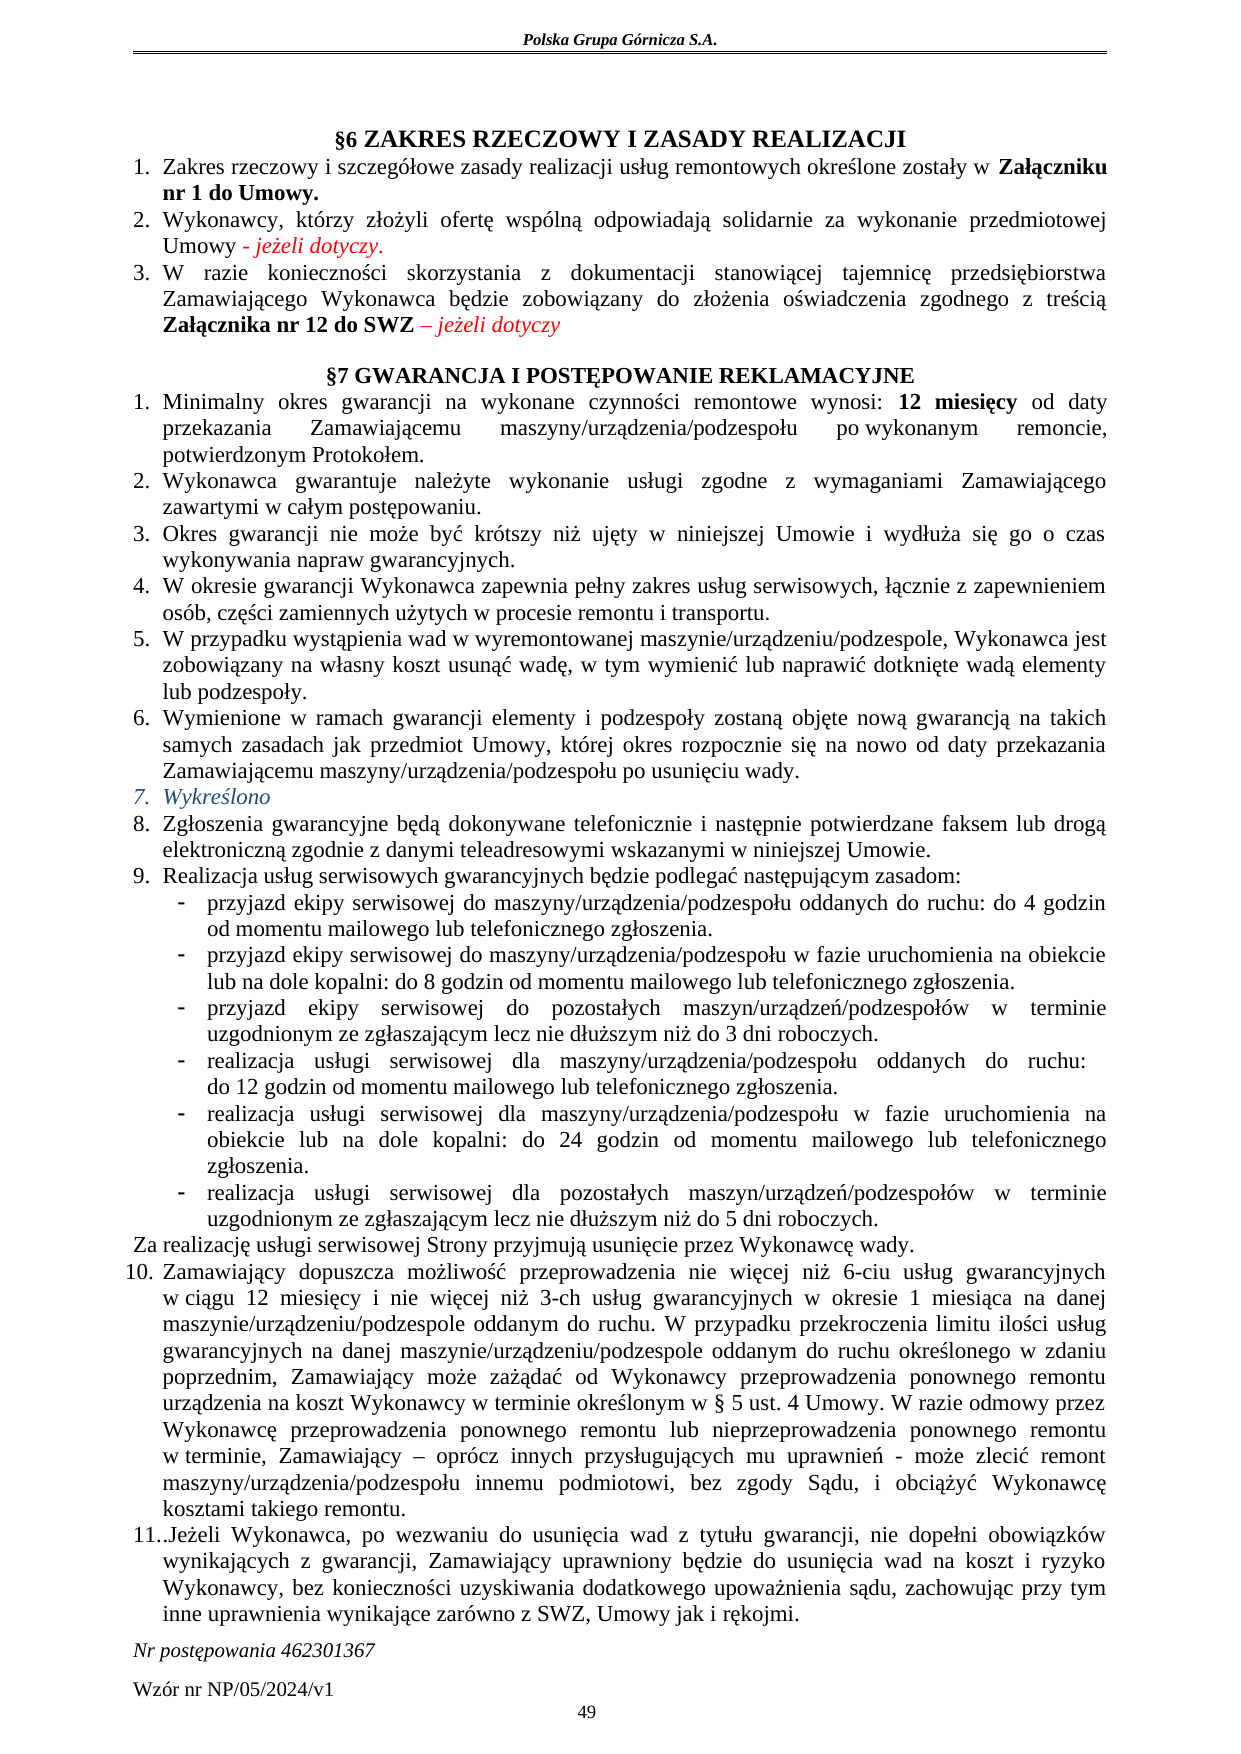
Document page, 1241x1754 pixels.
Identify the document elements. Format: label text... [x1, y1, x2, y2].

list przyjazd ekipy serwisowej do maszyny/urządzenia/podzespołu w fazie uruchomienia na obiekcie lub na dole kopalni: do 8 godzin od momentu mailowego lub telefonicznego zgłoszenia. [177, 941, 1107, 994]
list realizacja usługi serwisowej dla maszyny/urządzenia/podzespołu oddanych do ruchu: do 12 godzin od momentu mailowego lub telefonicznego zgłoszenia. [177, 1047, 1107, 1099]
subtitle §6 ZAKRES RZECZOWY I ZASADY REALIZACJI [133, 124, 1107, 153]
list Wymienione w ramach gwarancji elementy i podzespoły zostaną objęte nową gwarancją na takich samych zasadach jak przedmiot Umowy, której okres rozpocznie się na nowo od daty przekazania Zamawiającemu maszyny/urządzenia/podzespołu po usunięciu wady. [133, 704, 1107, 783]
list przyjazd ekipy serwisowej do pozostałych maszyn/urządzeń/podzespołów w terminie uzgodnionym ze zgłaszającym lecz nie dłuższym niż do 3 dni roboczych. [177, 994, 1107, 1047]
list Zakres rzeczowy i szczegółowe zasady realizacji usług remontowych określone zostały w Załączniku nr 1 do Umowy. [133, 153, 1107, 206]
list realizacja usługi serwisowej dla maszyny/urządzenia/podzespołu w fazie uruchomienia na obiekcie lub na dole kopalni: do 24 godzin od momentu mailowego lub telefonicznego zgłoszenia. [177, 1099, 1107, 1179]
list realizacja usługi serwisowej dla pozostałych maszyn/urządzeń/podzespołów w terminie uzgodnionym ze zgłaszającym lecz nie dłuższym niż do 5 dni roboczych. [177, 1179, 1107, 1231]
list Okres gwarancji nie może być krótszy niż ujęty w niniejszej Umowie i wydłuża się go o czas wykonywania napraw gwarancyjnych. [133, 520, 1107, 572]
list .Jeżeli Wykonawca, po wezwaniu do usunięcia wad z tytułu gwarancji, nie dopełni obowiązków wynikających z gwarancji, Zamawiający uprawniony będzie do usunięcia wad na koszt i ryzyko Wykonawcy, bez konieczności uzyskiwania dodatkowego upoważnienia sądu, zachowując przy tym inne uprawnienia wynikające zarówno z SWZ, Umowy jak i rękojmi. [133, 1521, 1107, 1627]
list Wykonawca gwarantuje należyte wykonanie usługi zgodne z wymaganiami Zamawiającego zawartymi w całym postępowaniu. [133, 467, 1107, 520]
list Zgłoszenia gwarancyjne będą dokonywane telefonicznie i następnie potwierdzane faksem lub drogą elektroniczną zgodnie z danymi teleadresowymi wskazanymi w niniejszej Umowie. [133, 810, 1107, 862]
list Wykreślono [133, 783, 1107, 810]
list Minimalny okres gwarancji na wykonane czynności remontowe wynosi: 12 miesięcy od daty przekazania Zamawiającemu maszyny/urządzenia/podzespołu po wykonanym remoncie, potwierdzonym Protokołem. [133, 388, 1107, 467]
list przyjazd ekipy serwisowej do maszyny/urządzenia/podzespołu oddanych do ruchu: do 4 godzin od momentu mailowego lub telefonicznego zgłoszenia. [177, 889, 1107, 941]
subtitle §7 GWARANCJA I POSTĘPOWANIE REKLAMACYJNE [133, 362, 1107, 388]
list W przypadku wystąpienia wad w wyremontowanej maszynie/urządzeniu/podzespole, Wykonawca jest zobowiązany na własny koszt usunąć wadę, w tym wymienić lub naprawić dotknięte wadą elementy lub podzespoły. [133, 625, 1107, 704]
list Realizacja usług serwisowych gwarancyjnych będzie podlegać następującym zasadom: [133, 862, 1107, 889]
text Za realizację usługi serwisowej Strony przyjmują usunięcie przez Wykonawcę wady. [133, 1231, 1107, 1258]
list Zamawiający dopuszcza możliwość przeprowadzenia nie więcej niż 6-ciu usług gwarancyjnych w ciągu 12 miesięcy i nie więcej niż 3-ch usług gwarancyjnych w okresie 1 miesiąca na danej maszynie/urządzeniu/podzespole oddanym do ruchu. W przypadku przekroczenia limitu ilości usług gwarancyjnych na danej maszynie/urządzeniu/podzespole oddanym do ruchu określonego w zdaniu poprzednim, Zamawiający może zażądać od Wykonawcy przeprowadzenia ponownego remontu urządzenia na koszt Wykonawcy w terminie określonym w § 5 ust. 4 Umowy. W razie odmowy przez Wykonawcę przeprowadzenia ponownego remontu lub nieprzeprowadzenia ponownego remontu w terminie, Zamawiający – oprócz innych przysługujących mu uprawnień - może zlecić remont maszyny/urządzenia/podzespołu innemu podmiotowi, bez zgody Sądu, i obciążyć Wykonawcę kosztami takiego remontu. [125, 1258, 1107, 1521]
list W razie konieczności skorzystania z dokumentacji stanowiącej tajemnicę przedsiębiorstwa Zamawiającego Wykonawca będzie zobowiązany do złożenia oświadczenia zgodnego z treścią Załącznika nr 12 do SWZ – jeżeli dotyczy [133, 258, 1107, 338]
list W okresie gwarancji Wykonawca zapewnia pełny zakres usług serwisowych, łącznie z zapewnieniem osób, części zamiennych użytych w procesie remontu i transportu. [133, 572, 1107, 625]
list Wykonawcy, którzy złożyli ofertę wspólną odpowiadają solidarnie za wykonanie przedmiotowej Umowy - jeżeli dotyczy. [133, 206, 1107, 258]
